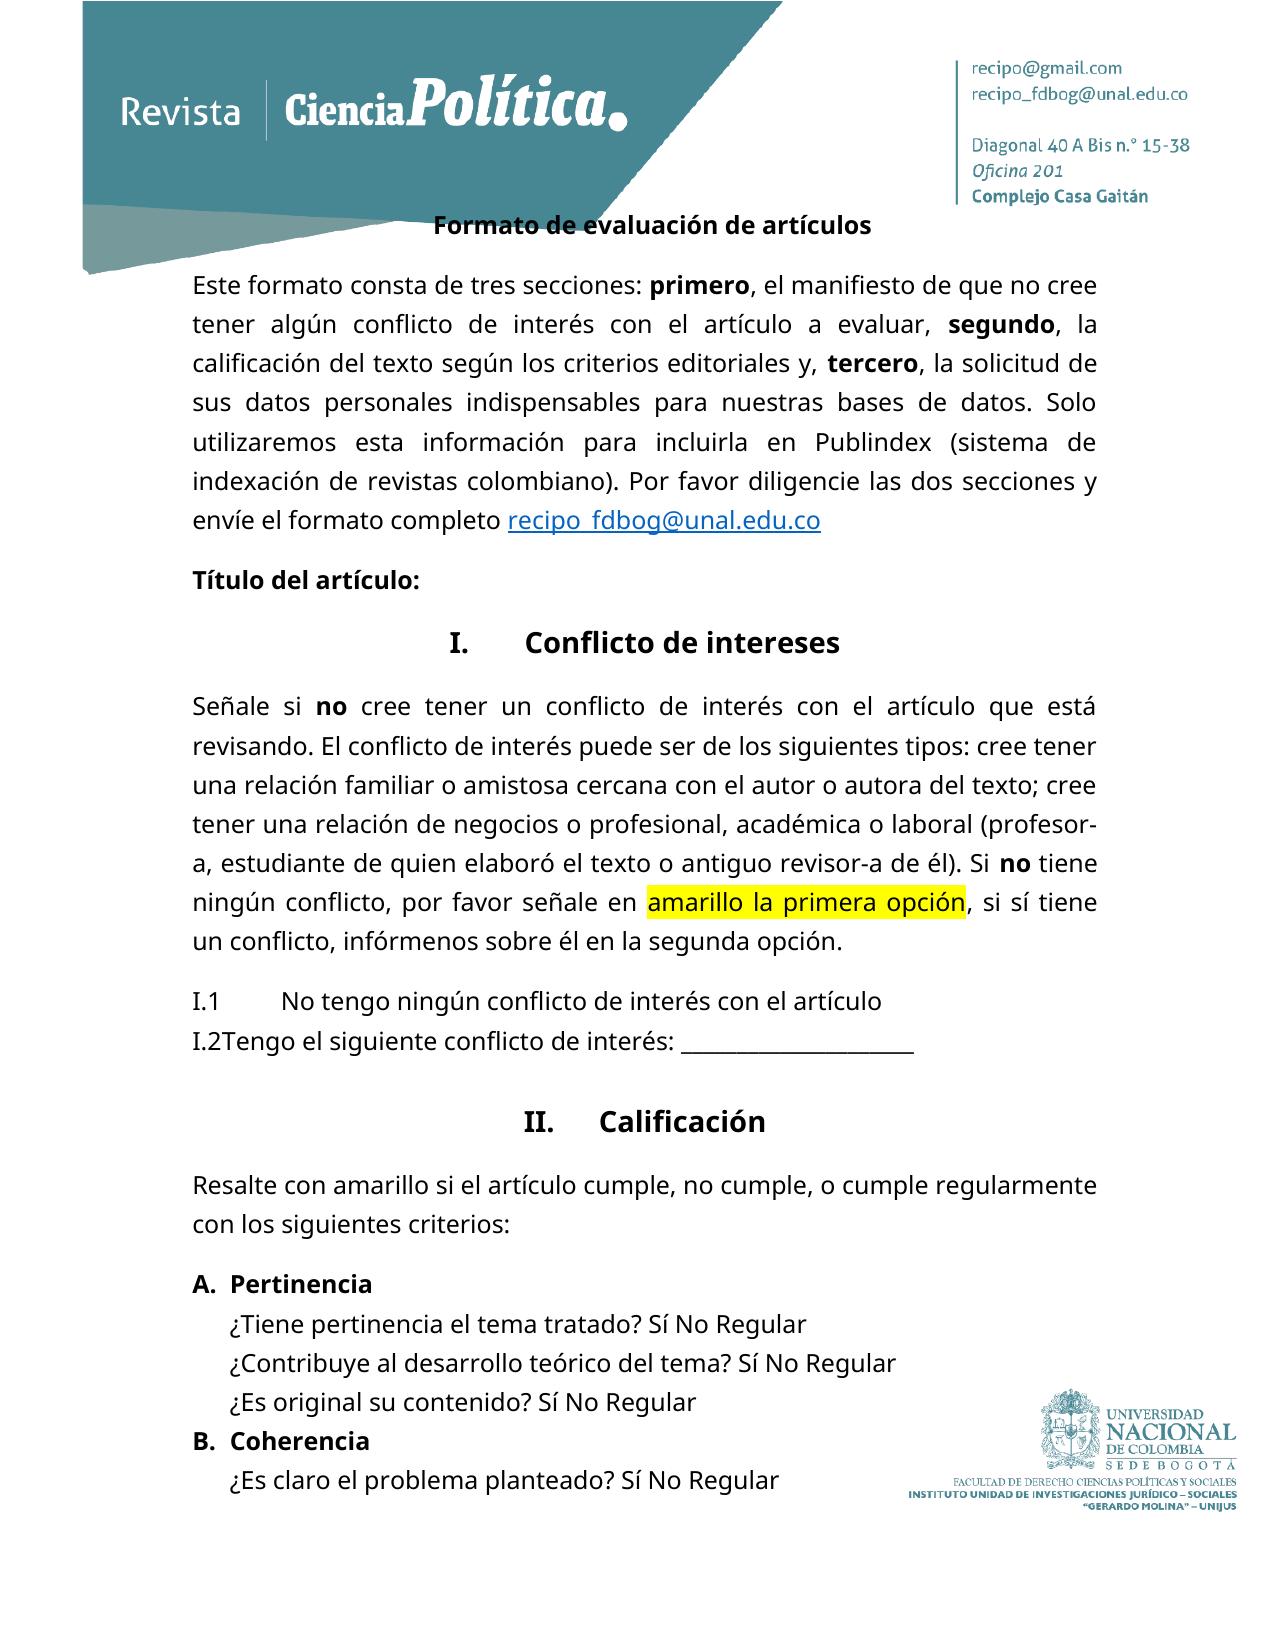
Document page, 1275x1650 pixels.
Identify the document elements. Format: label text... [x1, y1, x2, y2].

list Calificación [192, 1102, 1098, 1141]
text Título del artículo: [192, 563, 1098, 597]
list Conflicto de intereses [192, 623, 1098, 662]
text Este formato consta de tres secciones: primero, el manifiesto de que no cree tener algún conflicto de interés con el artículo a evaluar, segundo, la calificación del texto según los criterios editoriales y, tercero, la solicitud de sus datos personales indispensables para nuestras bases de datos. Solo utilizaremos esta información para incluirla en Publindex (sistema de indexación de revistas colombiano). Por favor diligencie las dos secciones y envíe el formato completo recipo_fdbog@unal.edu.co [192, 268, 1098, 537]
text Señale si no cree tener un conflicto de interés con el artículo que está revisando. El conflicto de interés puede ser de los siguientes tipos: cree tener una relación familiar o amistosa cercana con el autor o autora del texto; cree tener una relación de negocios o profesional, académica o laboral (profesor-a, estudiante de quien elaboró el texto o antiguo revisor-a de él). Si no tiene ningún conflicto, por favor señale en amarillo la primera opción, si sí tiene un conflicto, infórmenos sobre él en la segunda opción. [192, 689, 1098, 958]
list ¿Es claro el problema planteado? Sí No Regular [229, 1463, 1098, 1497]
picture [82, 1, 1275, 1564]
list Tengo el siguiente conflicto de interés: _____________________ [192, 1023, 1098, 1057]
list ¿Tiene pertinencia el tema tratado? Sí No Regular [229, 1306, 1098, 1340]
list Pertinencia [192, 1267, 1098, 1301]
list Coherencia [192, 1424, 1098, 1458]
list ¿Contribuye al desarrollo teórico del tema? Sí No Regular [229, 1346, 1098, 1379]
text Resalte con amarillo si el artículo cumple, no cumple, o cumple regularmente con los siguientes criterios: [192, 1168, 1098, 1241]
list ¿Es original su contenido? Sí No Regular [229, 1385, 1098, 1419]
list No tengo ningún conflicto de interés con el artículo [192, 984, 1098, 1018]
text Formato de evaluación de artículos [207, 208, 1098, 242]
